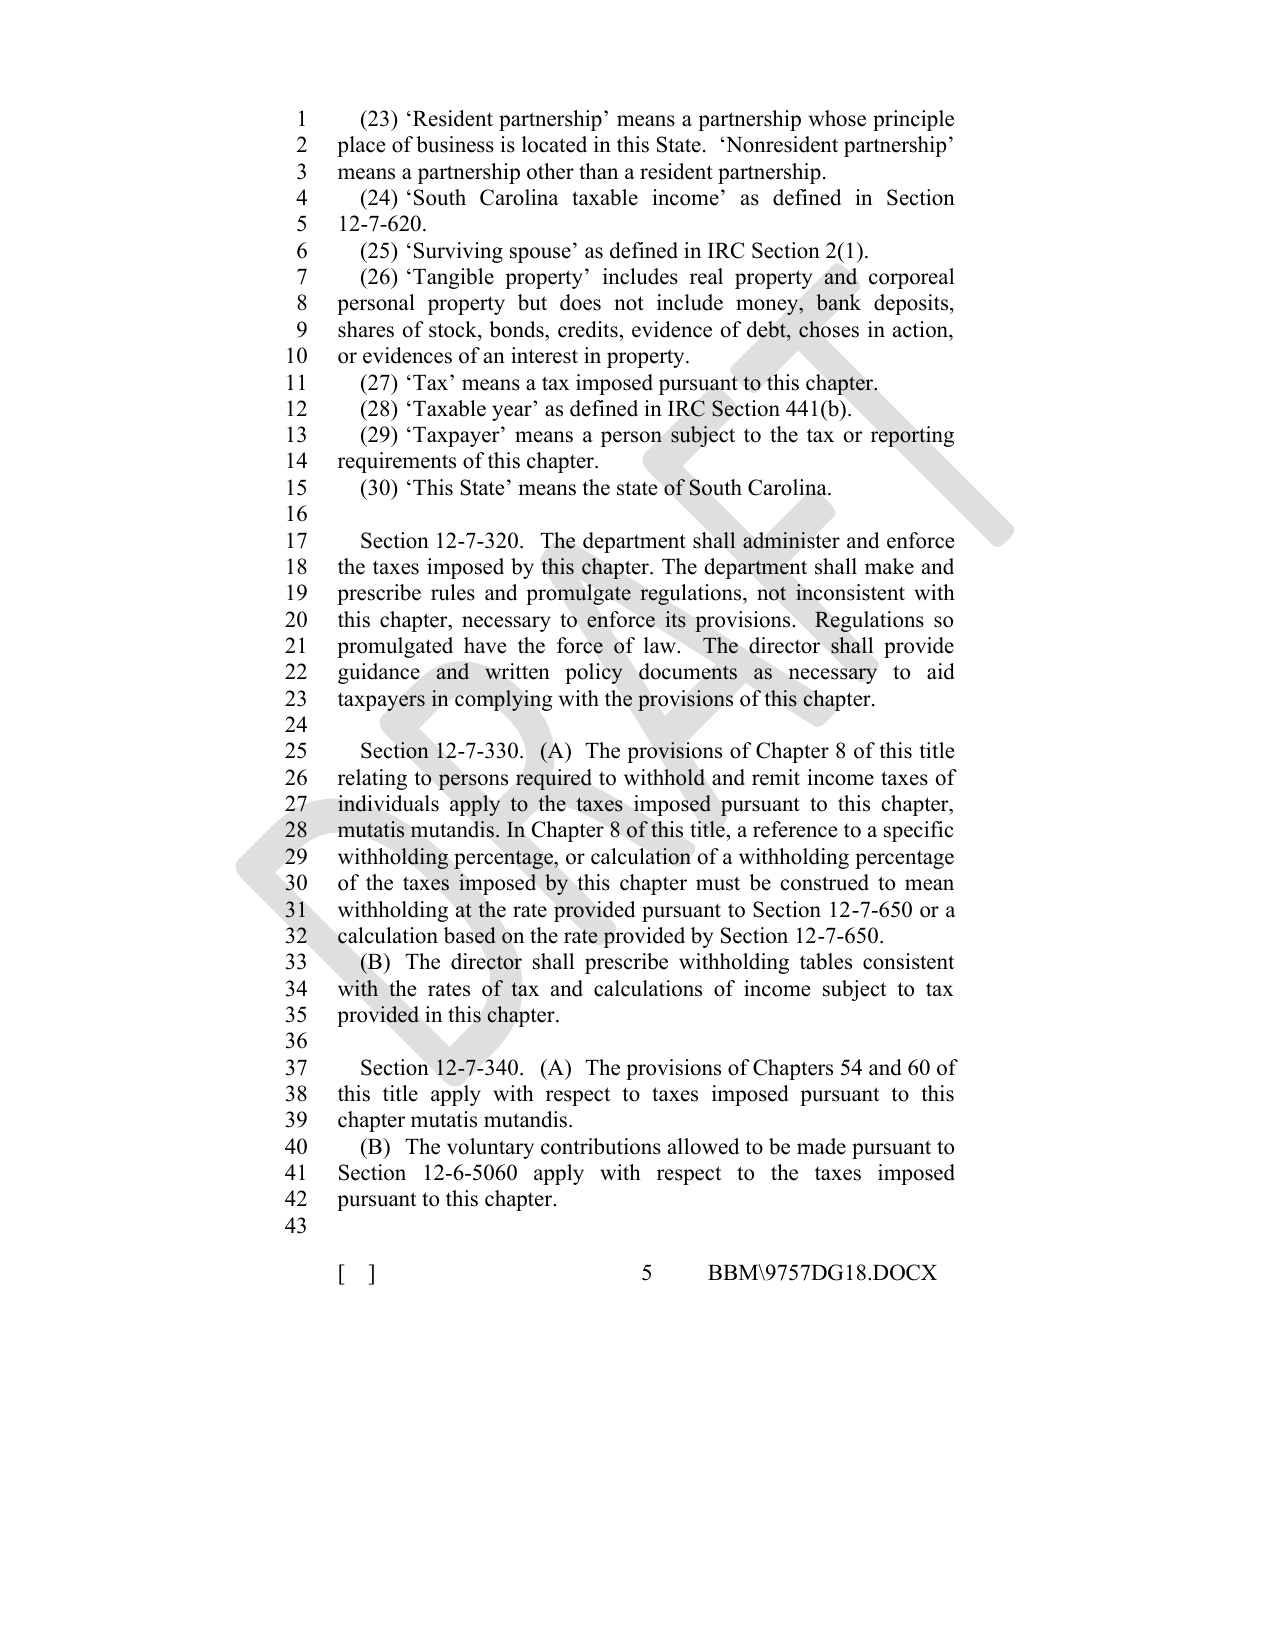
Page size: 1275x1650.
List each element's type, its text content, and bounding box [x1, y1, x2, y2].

text (B) The voluntary contributions allowed to be made pursuant to Section 12-6-5060 apply with respect to the taxes imposed pursuant to this chapter. [337, 1133, 956, 1212]
text (30) ‘This State’ means the state of South Carolina. [337, 474, 956, 500]
text Section 12-7-340. (A) The provisions of Chapters 54 and 60 of this title apply with respect to taxes imposed pursuant to this chapter mutatis mutandis. [337, 1054, 956, 1133]
text (25) ‘Surviving spouse’ as defined in IRC Section 2(1). [337, 237, 956, 263]
text Section 12-7-320. The department shall administer and enforce the taxes imposed by this chapter. The department shall make and prescribe rules and promulgate regulations, not inconsistent with this chapter, necessary to enforce its provisions. Regulations so promulgated have the force of law. The director shall provide guidance and written policy documents as necessary to aid taxpayers in complying with the provisions of this chapter. [337, 527, 956, 711]
text (29) ‘Taxpayer’ means a person subject to the tax or reporting requirements of this chapter. [337, 421, 956, 474]
text (27) ‘Tax’ means a tax imposed pursuant to this chapter. [337, 368, 956, 395]
text Section 12-7-330. (A) The provisions of Chapter 8 of this title relating to persons required to withhold and remit income taxes of individuals apply to the taxes imposed pursuant to this chapter, mutatis mutandis. In Chapter 8 of this title, a reference to a specific withholding percentage, or calculation of a withholding percentage of the taxes imposed by this chapter must be construed to mean withholding at the rate provided pursuant to Section 12-7-650 or a calculation based on the rate provided by Section 12-7-650. [337, 737, 956, 948]
text (24) ‘South Carolina taxable income’ as defined in Section 12-7-620. [337, 184, 956, 237]
text (26) ‘Tangible property’ includes real property and corporeal personal property but does not include money, bank deposits, shares of stock, bonds, credits, evidence of debt, choses in action, or evidences of an interest in property. [337, 263, 956, 368]
text (23) ‘Resident partnership’ means a partnership whose principle place of business is located in this State. ‘Nonresident partnership’ means a partnership other than a resident partnership. [337, 105, 956, 184]
text (B) The director shall prescribe withholding tables consistent with the rates of tax and calculations of income subject to tax provided in this chapter. [337, 948, 956, 1027]
text (28) ‘Taxable year’ as defined in IRC Section 441(b). [337, 395, 956, 421]
